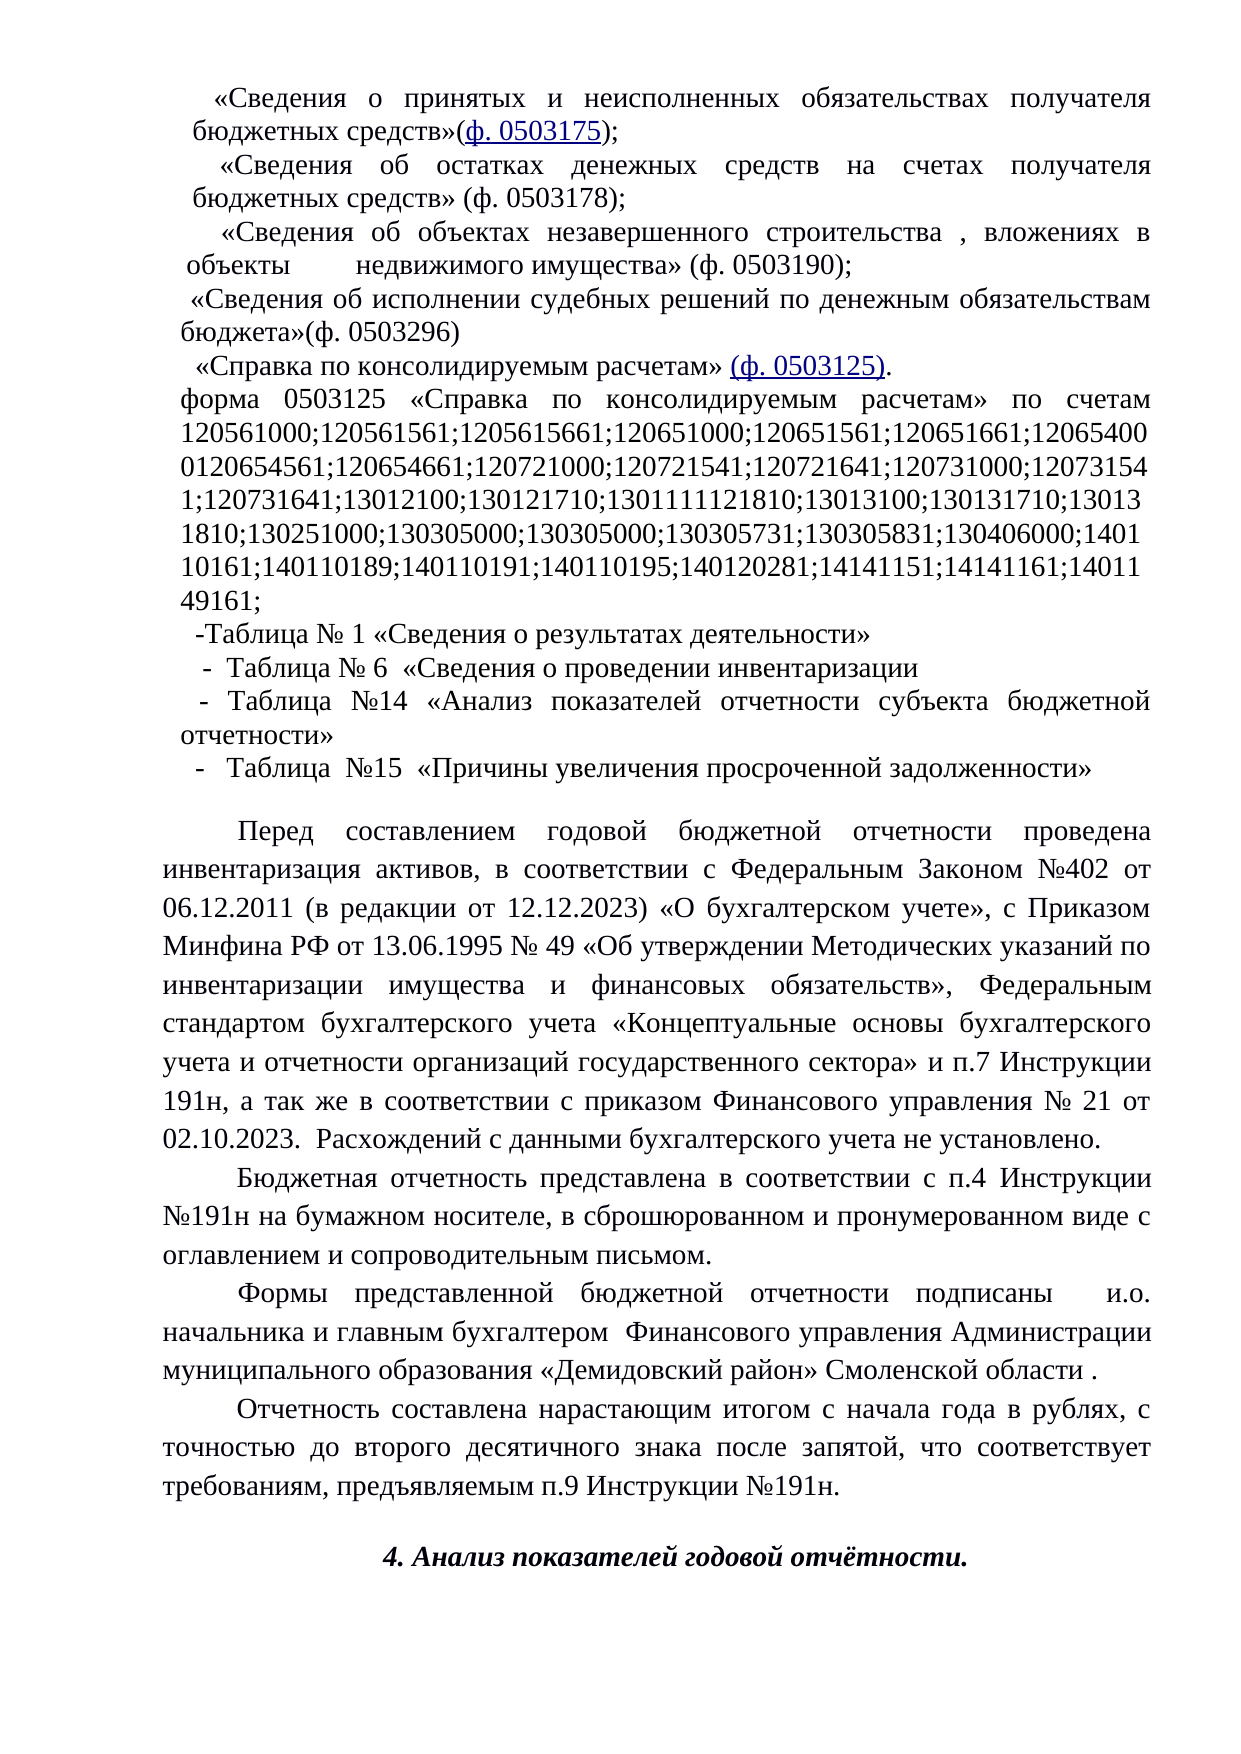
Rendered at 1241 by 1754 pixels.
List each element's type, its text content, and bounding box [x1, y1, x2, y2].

text Бюджетная отчетность представлена в соответствии с п.4 Инструкции №191н на бумажном носителе, в сброшюрованном и пронумерованном виде с оглавлением и сопроводительным письмом. [162, 1160, 1152, 1270]
list «Справка по консолидируемым расчетам» (ф. 0503125). [180, 348, 1152, 382]
list «Сведения об исполнении судебных решений по денежным обязательствам бюджета»(ф. 0503296) [180, 281, 1152, 348]
text Перед составлением годовой бюджетной отчетности проведена инвентаризация активов, в соответствии с Федеральным Законом №402 от 06.12.2011 (в редакции от 12.12.2023) «О бухгалтерском учете», с Приказом Минфина РФ от 13.06.1995 № 49 «Об утверждении Методических указаний по инвентаризации имущества и финансовых обязательств», Федеральным стандартом бухгалтерского учета «Концептуальные основы бухгалтерского учета и отчетности организаций государственного сектора» и п.7 Инструкции 191н, а так же в соответствии с приказом Финансового управления № 21 от 02.10.2023. Расхождений с данными бухгалтерского учета не установлено. [162, 813, 1152, 1155]
list - Таблица №15 «Причины увеличения просроченной задолженности» [180, 751, 1152, 784]
list -Таблица № 1 «Сведения о результатах деятельности» [180, 616, 1152, 650]
list «Сведения об остатках денежных средств на счетах получателя бюджетных средств» (ф. 0503178); [192, 147, 1152, 214]
text Отчетность составлена нарастающим итогом с начала года в рублях, с точностью до второго десятичного знака после запятой, что соответствует требованиям, предъявляемым п.9 Инструкции №191н. [162, 1391, 1152, 1502]
list «Сведения об объектах незавершенного строительства , вложениях в объекты недвижимого имущества» (ф. 0503190); [186, 214, 1152, 281]
text 4. Анализ показателей годовой отчётности. [200, 1539, 1152, 1572]
text Формы представленной бюджетной отчетности подписаны и.о. начальника и главным бухгалтером Финансового управления Администрации муниципального образования «Демидовский район» Смоленской области . [162, 1275, 1152, 1386]
list «Сведения о принятых и неисполненных обязательствах получателя бюджетных средств»(ф. 0503175); [192, 80, 1152, 147]
list форма 0503125 «Справка по консолидируемым расчетам» по счетам 120561000;120561561;1205615661;120651000;120651561;120651661;120654000120654561;120654661;120721000;120721541;120721641;120731000;120731541;120731641;13012100;130121710;1301111121810;13013100;130131710;130131810;130251000;130305000;130305000;130305731;130305831;130406000;140110161;140110189;140110191;140110195;140120281;14141151;14141161;1401149161; [180, 382, 1152, 616]
list - Таблица № 6 «Сведения о проведении инвентаризации [180, 650, 1152, 683]
list - Таблица №14 «Анализ показателей отчетности субъекта бюджетной отчетности» [180, 683, 1152, 751]
